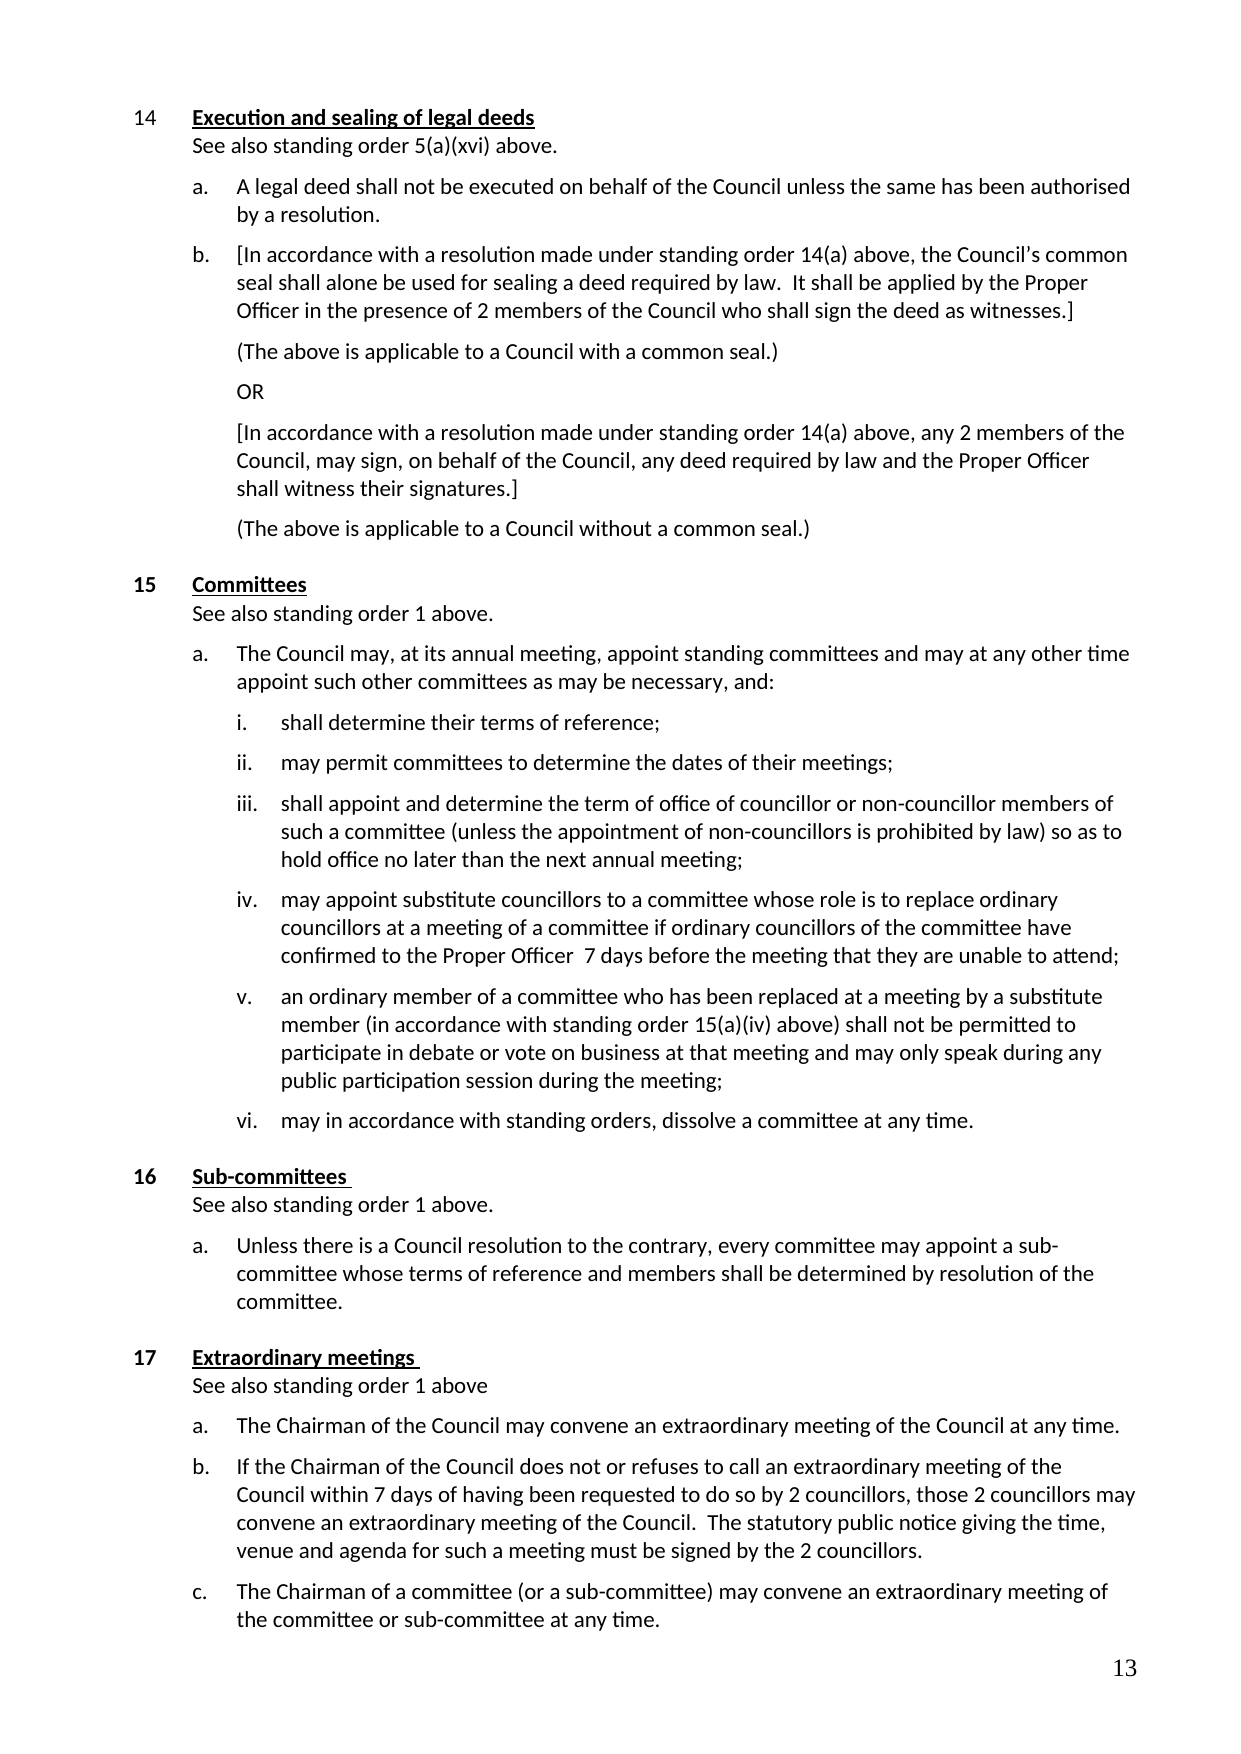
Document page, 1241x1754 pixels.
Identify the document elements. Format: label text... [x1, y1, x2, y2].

text [In accordance with a resolution made under standing order 14(a) above, any 2 members of the Council, may sign, on behalf of the Council, any deed required by law and the Proper Officer shall witness their signatures.] [236, 418, 1137, 502]
list Execution and sealing of legal deeds [133, 103, 1137, 131]
text See also standing order 1 above [133, 1371, 1137, 1399]
list shall determine their terms of reference; [236, 708, 1137, 736]
text See also standing order 1 above. [192, 1191, 1137, 1218]
text (The above is applicable to a Council with a common seal.) [236, 337, 1137, 365]
list an ordinary member of a committee who has been replaced at a meeting by a substitute member (in accordance with standing order 15(a)(iv) above) shall not be permitted to participate in debate or vote on business at that meeting and may only speak during any public participation session during the meeting; [236, 982, 1137, 1094]
list The Chairman of the Council may convene an extraordinary meeting of the Council at any time. [192, 1412, 1137, 1440]
list may appoint substitute councillors to a committee whose role is to replace ordinary councillors at a meeting of a committee if ordinary councillors of the committee have confirmed to the Proper Officer 7 days before the meeting that they are unable to attend; [236, 885, 1137, 969]
list The Chairman of a committee (or a sub-committee) may convene an extraordinary meeting of the committee or sub-committee at any time. [192, 1577, 1137, 1633]
list Sub-committees [133, 1162, 1137, 1191]
list shall appoint and determine the term of office of councillor or non-councillor members of such a committee (unless the appointment of non-councillors is prohibited by law) so as to hold office no later than the next annual meeting; [236, 789, 1137, 873]
text See also standing order 5(a)(xvi) above. [192, 131, 1137, 159]
list may in accordance with standing orders, dissolve a committee at any time. [236, 1106, 1137, 1134]
list A legal deed shall not be executed on behalf of the Council unless the same has been authorised by a resolution. [192, 172, 1137, 228]
list [In accordance with a resolution made under standing order 14(a) above, the Council’s common seal shall alone be used for sealing a deed required by law. It shall be applied by the Proper Officer in the presence of 2 members of the Council who shall sign the deed as witnesses.] [192, 240, 1137, 324]
text See also standing order 1 above. [133, 599, 1137, 627]
text OR [236, 377, 1137, 406]
list Unless there is a Council resolution to the contrary, every committee may appoint a sub-committee whose terms of reference and members shall be determined by resolution of the committee. [192, 1231, 1137, 1315]
text (The above is applicable to a Council without a common seal.) [236, 514, 1137, 543]
list If the Chairman of the Council does not or refuses to call an extraordinary meeting of the Council within 7 days of having been requested to do so by 2 councillors, those 2 councillors may convene an extraordinary meeting of the Council. The statutory public notice giving the time, venue and agenda for such a meeting must be signed by the 2 councillors. [192, 1452, 1137, 1564]
list may permit committees to determine the dates of their meetings; [236, 748, 1137, 776]
list The Council may, at its annual meeting, appoint standing committees and may at any other time appoint such other committees as may be necessary, and: [192, 639, 1137, 695]
list Extraordinary meetings [133, 1343, 1137, 1371]
list Committees [133, 571, 1137, 599]
